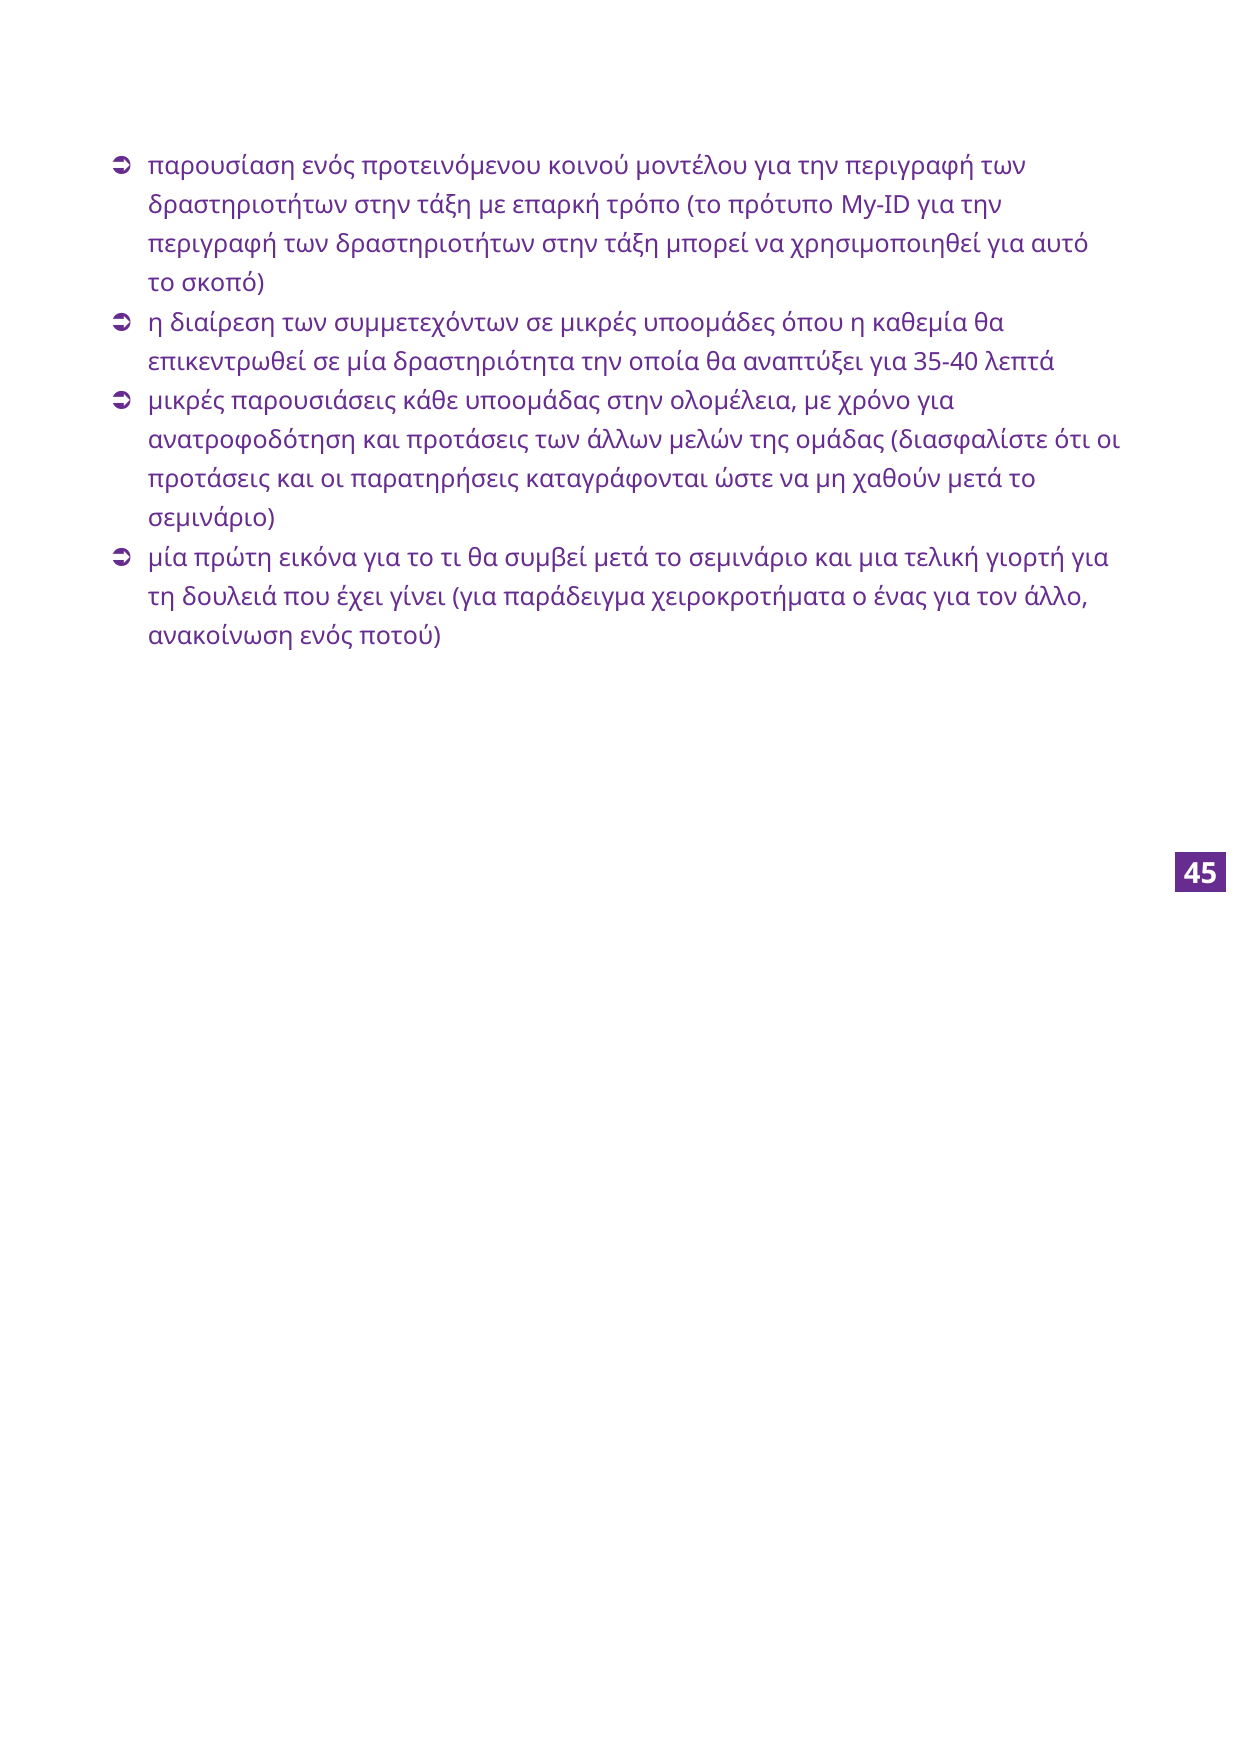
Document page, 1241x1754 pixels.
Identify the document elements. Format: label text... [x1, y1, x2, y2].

list η διαίρεση των συμμετεχόντων σε μικρές υποομάδες όπου η καθεμία θα επικεντρωθεί σε μία δραστηριότητα την οποία θα αναπτύξει για 35-40 λεπτά [110, 304, 1122, 377]
list μικρές παρουσιάσεις κάθε υποομάδας στην ολομέλεια, με χρόνο για ανατροφοδότηση και προτάσεις των άλλων μελών της ομάδας (διασφαλίστε ότι οι προτάσεις και οι παρατηρήσεις καταγράφονται ώστε να μη χαθούν μετά το σεμινάριο) [110, 383, 1122, 534]
list μία πρώτη εικόνα για το τι θα συμβεί μετά το σεμινάριο και μια τελική γιορτή για τη δουλειά που έχει γίνει (για παράδειγμα χειροκροτήματα ο ένας για τον άλλο, ανακοίνωση ενός ποτού) [110, 539, 1122, 652]
list παρουσίαση ενός προτεινόμενου κοινού μοντέλου για την περιγραφή των δραστηριοτήτων στην τάξη με επαρκή τρόπο (το πρότυπο My-ID για την περιγραφή των δραστηριοτήτων στην τάξη μπορεί να χρησιμοποιηθεί για αυτό το σκοπό) [110, 148, 1122, 299]
